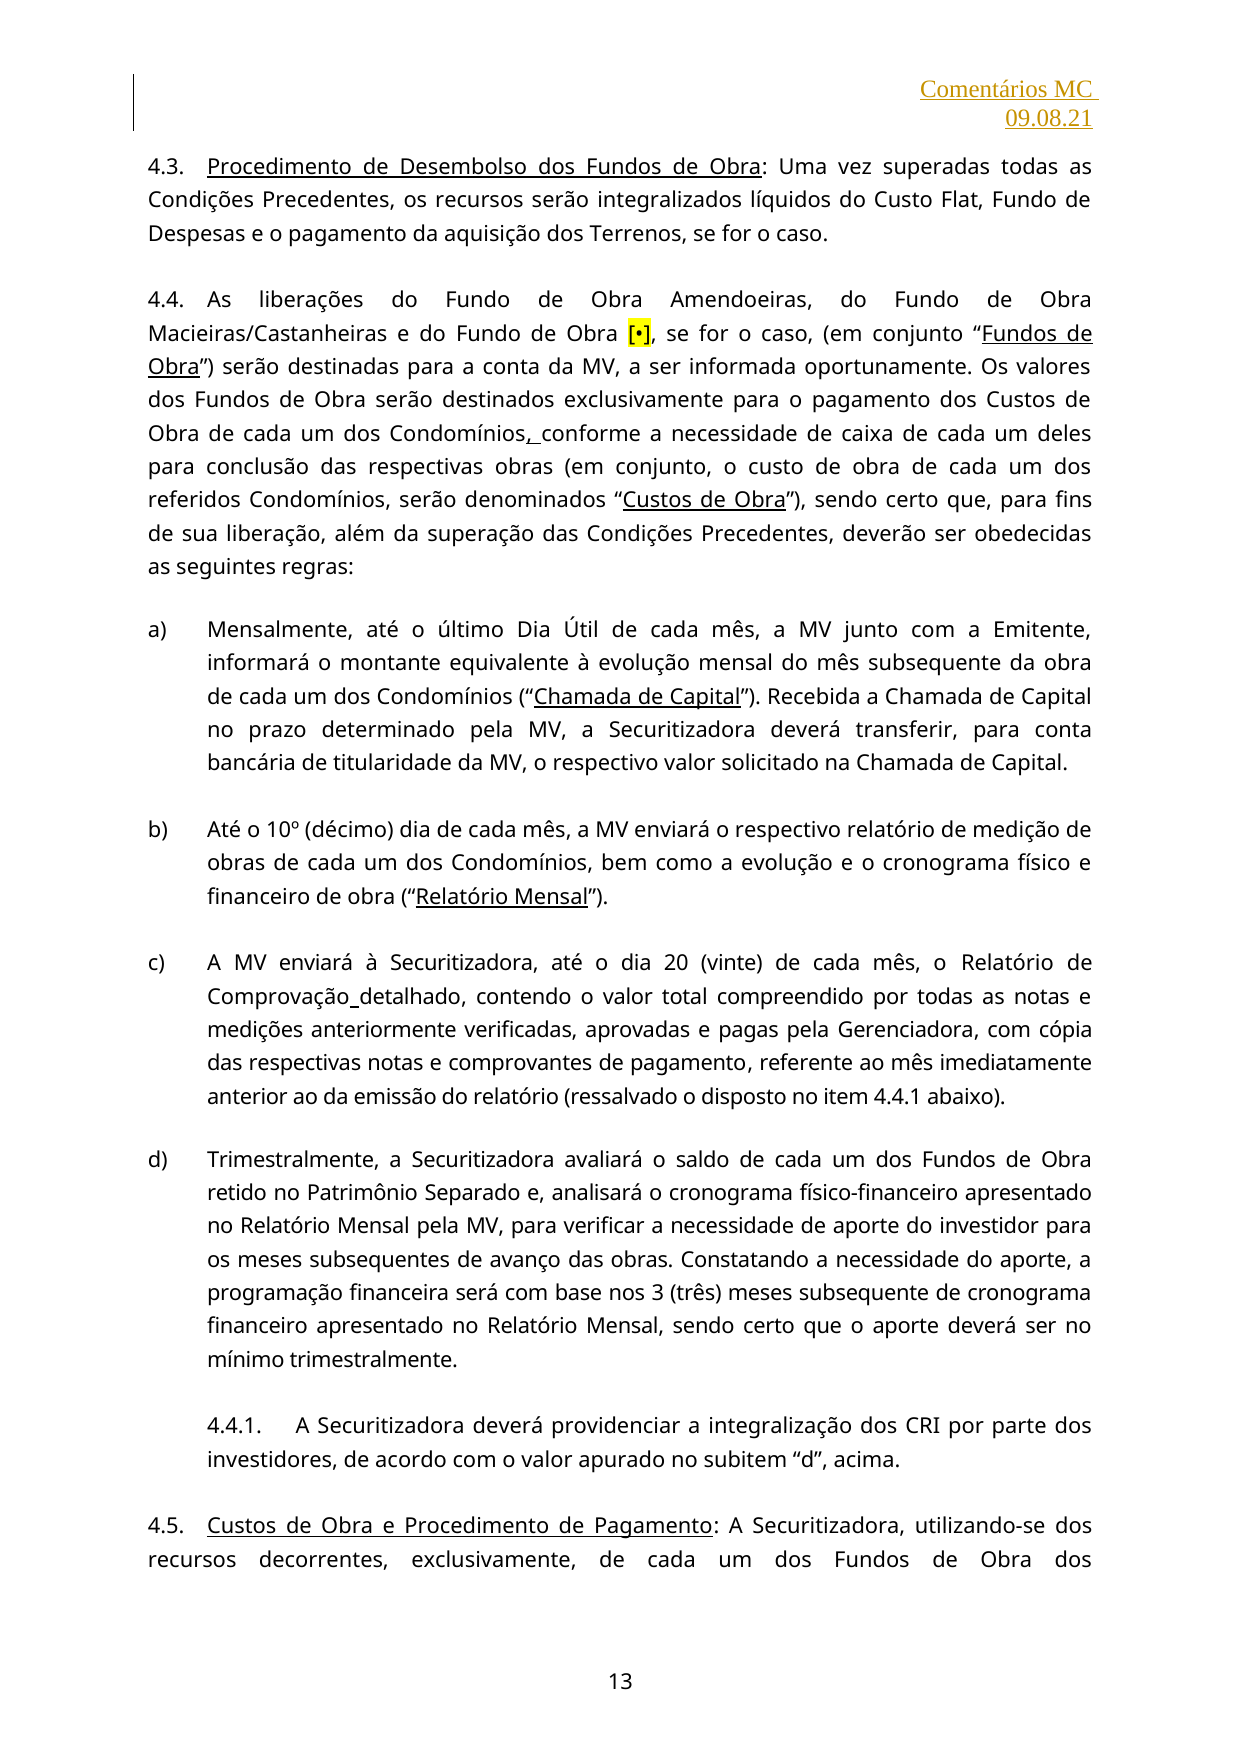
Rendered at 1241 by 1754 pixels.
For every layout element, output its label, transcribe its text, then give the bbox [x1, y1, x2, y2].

list Mensalmente, até o último Dia Útil de cada mês, a MV junto com a Emitente, informará o montante equivalente à evolução mensal do mês subsequente da obra de cada um dos Condomínios (“Chamada de Capital”). Recebida a Chamada de Capital no prazo determinado pela MV, a Securitizadora deverá transferir, para conta bancária de titularidade da MV, o respectivo valor solicitado na Chamada de Capital. [148, 611, 1092, 777]
list A Securitizadora deverá providenciar a integralização dos CRI por parte dos investidores, de acordo com o valor apurado no subitem “d”, acima. [207, 1407, 1092, 1474]
list Procedimento de Desembolso dos Fundos de Obra: Uma vez superadas todas as Condições Precedentes, os recursos serão integralizados líquidos do Custo Flat, Fundo de Despesas e o pagamento da aquisição dos Terrenos, se for o caso. [148, 148, 1092, 248]
list Trimestralmente, a Securitizadora avaliará o saldo de cada um dos Fundos de Obra retido no Patrimônio Separado e, analisará o cronograma físico-financeiro apresentado no Relatório Mensal pela MV, para verificar a necessidade de aporte do investidor para os meses subsequentes de avanço das obras. Constatando a necessidade do aporte, a programação financeira será com base nos 3 (três) meses subsequente de cronograma financeiro apresentado no Relatório Mensal, sendo certo que o aporte deverá ser no mínimo trimestralmente. [148, 1141, 1092, 1374]
list A MV enviará à Securitizadora, até o dia 20 (vinte) de cada mês, o Relatório de Comprovação detalhado, contendo o valor total compreendido por todas as notas e medições anteriormente verificadas, aprovadas e pagas pela Gerenciadora, com cópia das respectivas notas e comprovantes de pagamento, referente ao mês imediatamente anterior ao da emissão do relatório (ressalvado o disposto no item 4.4.1 abaixo). [148, 944, 1092, 1111]
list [148, 1507, 1092, 1574]
list Até o 10º (décimo) dia de cada mês, a MV enviará o respectivo relatório de medição de obras de cada um dos Condomínios, bem como a evolução e o cronograma físico e financeiro de obra (“Relatório Mensal”). [148, 811, 1092, 911]
list As liberações do Fundo de Obra Amendoeiras, do Fundo de Obra Macieiras/Castanheiras e do Fundo de Obra [•], se for o caso, (em conjunto “Fundos de Obra”) serão destinadas para a conta da MV, a ser informada oportunamente. Os valores dos Fundos de Obra serão destinados exclusivamente para o pagamento dos Custos de Obra de cada um dos Condomínios, conforme a necessidade de caixa de cada um deles para conclusão das respectivas obras (em conjunto, o custo de obra de cada um dos referidos Condomínios, serão denominados “Custos de Obra”), sendo certo que, para fins de sua liberação, além da superação das Condições Precedentes, deverão ser obedecidas as seguintes regras: [148, 281, 1092, 581]
